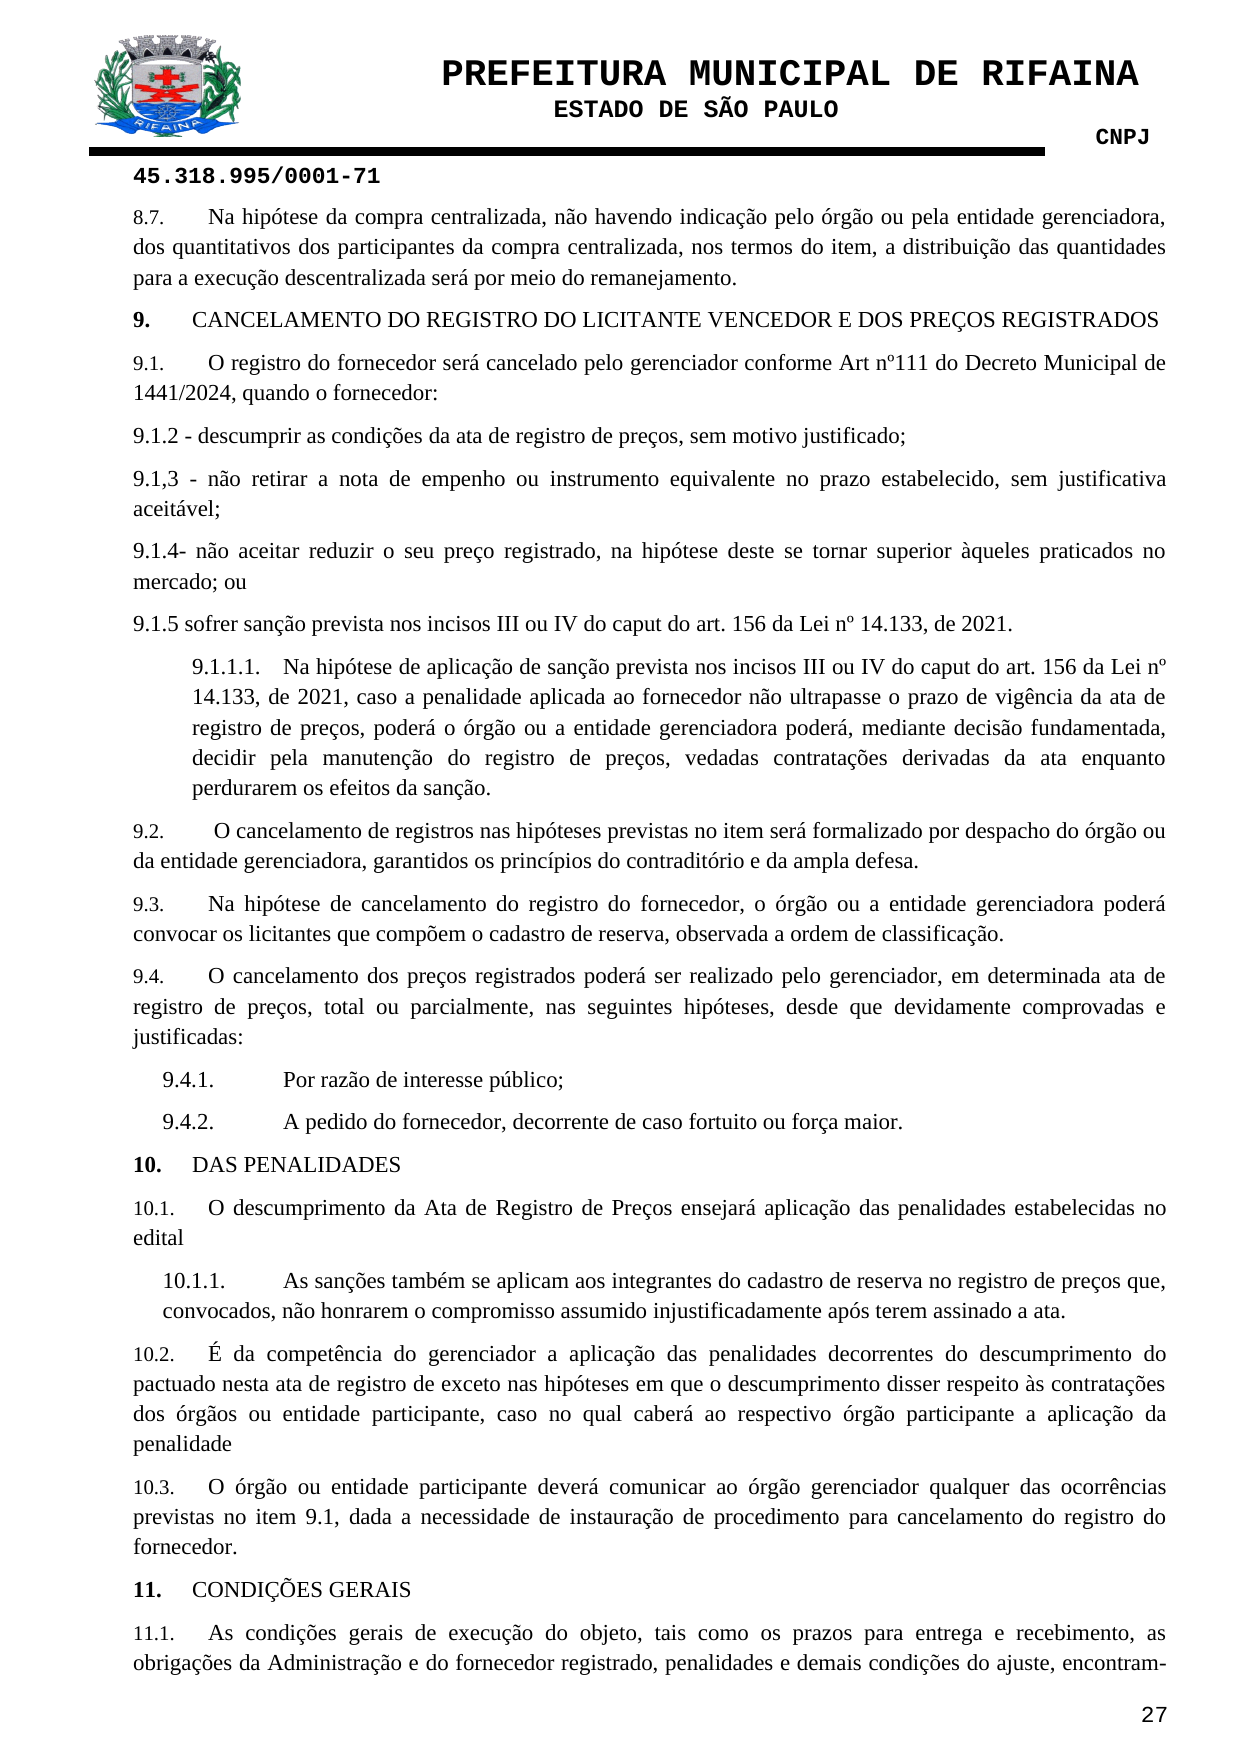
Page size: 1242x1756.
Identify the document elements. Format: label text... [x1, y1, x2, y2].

list 9.1,3 - não retirar a nota de empenho ou instrumento equivalente no prazo estabelecido, sem justificativa aceitável; [133, 464, 1168, 521]
list Por razão de interesse público; [162, 1066, 1168, 1092]
list O órgão ou entidade participante deverá comunicar ao órgão gerenciador qualquer das ocorrências previstas no item 9.1, dada a necessidade de instauração de procedimento para cancelamento do registro do fornecedor. [133, 1473, 1168, 1560]
list O descumprimento da Ata de Registro de Preços ensejará aplicação das penalidades estabelecidas no edital [133, 1194, 1168, 1250]
list Na hipótese da compra centralizada, não havendo indicação pelo órgão ou pela entidade gerenciadora, dos quantitativos dos participantes da compra centralizada, nos termos do item, a distribuição das quantidades para a execução descentralizada será por meio do remanejamento. [133, 203, 1168, 290]
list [133, 1619, 1168, 1675]
list É da competência do gerenciador a aplicação das penalidades decorrentes do descumprimento do pactuado nesta ata de registro de exceto nas hipóteses em que o descumprimento disser respeito às contratações dos órgãos ou entidade participante, caso no qual caberá ao respectivo órgão participante a aplicação da penalidade [133, 1339, 1168, 1457]
list CONDIÇÕES GERAIS [133, 1576, 1168, 1602]
list CANCELAMENTO DO REGISTRO DO LICITANTE VENCEDOR E DOS PREÇOS REGISTRADOS [133, 306, 1168, 333]
list Na hipótese de aplicação de sanção prevista nos incisos III ou IV do caput do art. 156 da Lei nº 14.133, de 2021, caso a penalidade aplicada ao fornecedor não ultrapasse o prazo de vigência da ata de registro de preços, poderá o órgão ou a entidade gerenciadora poderá, mediante decisão fundamentada, decidir pela manutenção do registro de preços, vedadas contratações derivadas da ata enquanto perdurarem os efeitos da sanção. [192, 653, 1168, 800]
list O cancelamento dos preços registrados poderá ser realizado pelo gerenciador, em determinada ata de registro de preços, total ou parcialmente, nas seguintes hipóteses, desde que devidamente comprovadas e justificadas: [133, 962, 1168, 1049]
picture [93, 34, 241, 137]
list Na hipótese de cancelamento do registro do fornecedor, o órgão ou a entidade gerenciadora poderá convocar os licitantes que compõem o cadastro de reserva, observada a ordem de classificação. [133, 889, 1168, 946]
list 9.1.2 - descumprir as condições da ata de registro de preços, sem motivo justificado; [133, 422, 1168, 448]
list O registro do fornecedor será cancelado pelo gerenciador conforme Art nº111 do Decreto Municipal de 1441/2024, quando o fornecedor: [133, 349, 1168, 406]
list A pedido do fornecedor, decorrente de caso fortuito ou força maior. [162, 1108, 1168, 1135]
list As sanções também se aplicam aos integrantes do cadastro de reserva no registro de preços que, convocados, não honrarem o compromisso assumido injustificadamente após terem assinado a ata. [162, 1267, 1168, 1323]
list O cancelamento de registros nas hipóteses previstas no item será formalizado por despacho do órgão ou da entidade gerenciadora, garantidos os princípios do contraditório e da ampla defesa. [133, 817, 1168, 873]
list 9.1.5 sofrer sanção prevista nos incisos III ou IV do caput do art. 156 da Lei nº 14.133, de 2021. [133, 610, 1168, 637]
list 9.1.4- não aceitar reduzir o seu preço registrado, na hipótese deste se tornar superior àqueles praticados no mercado; ou [133, 537, 1168, 594]
list DAS PENALIDADES [133, 1151, 1168, 1177]
